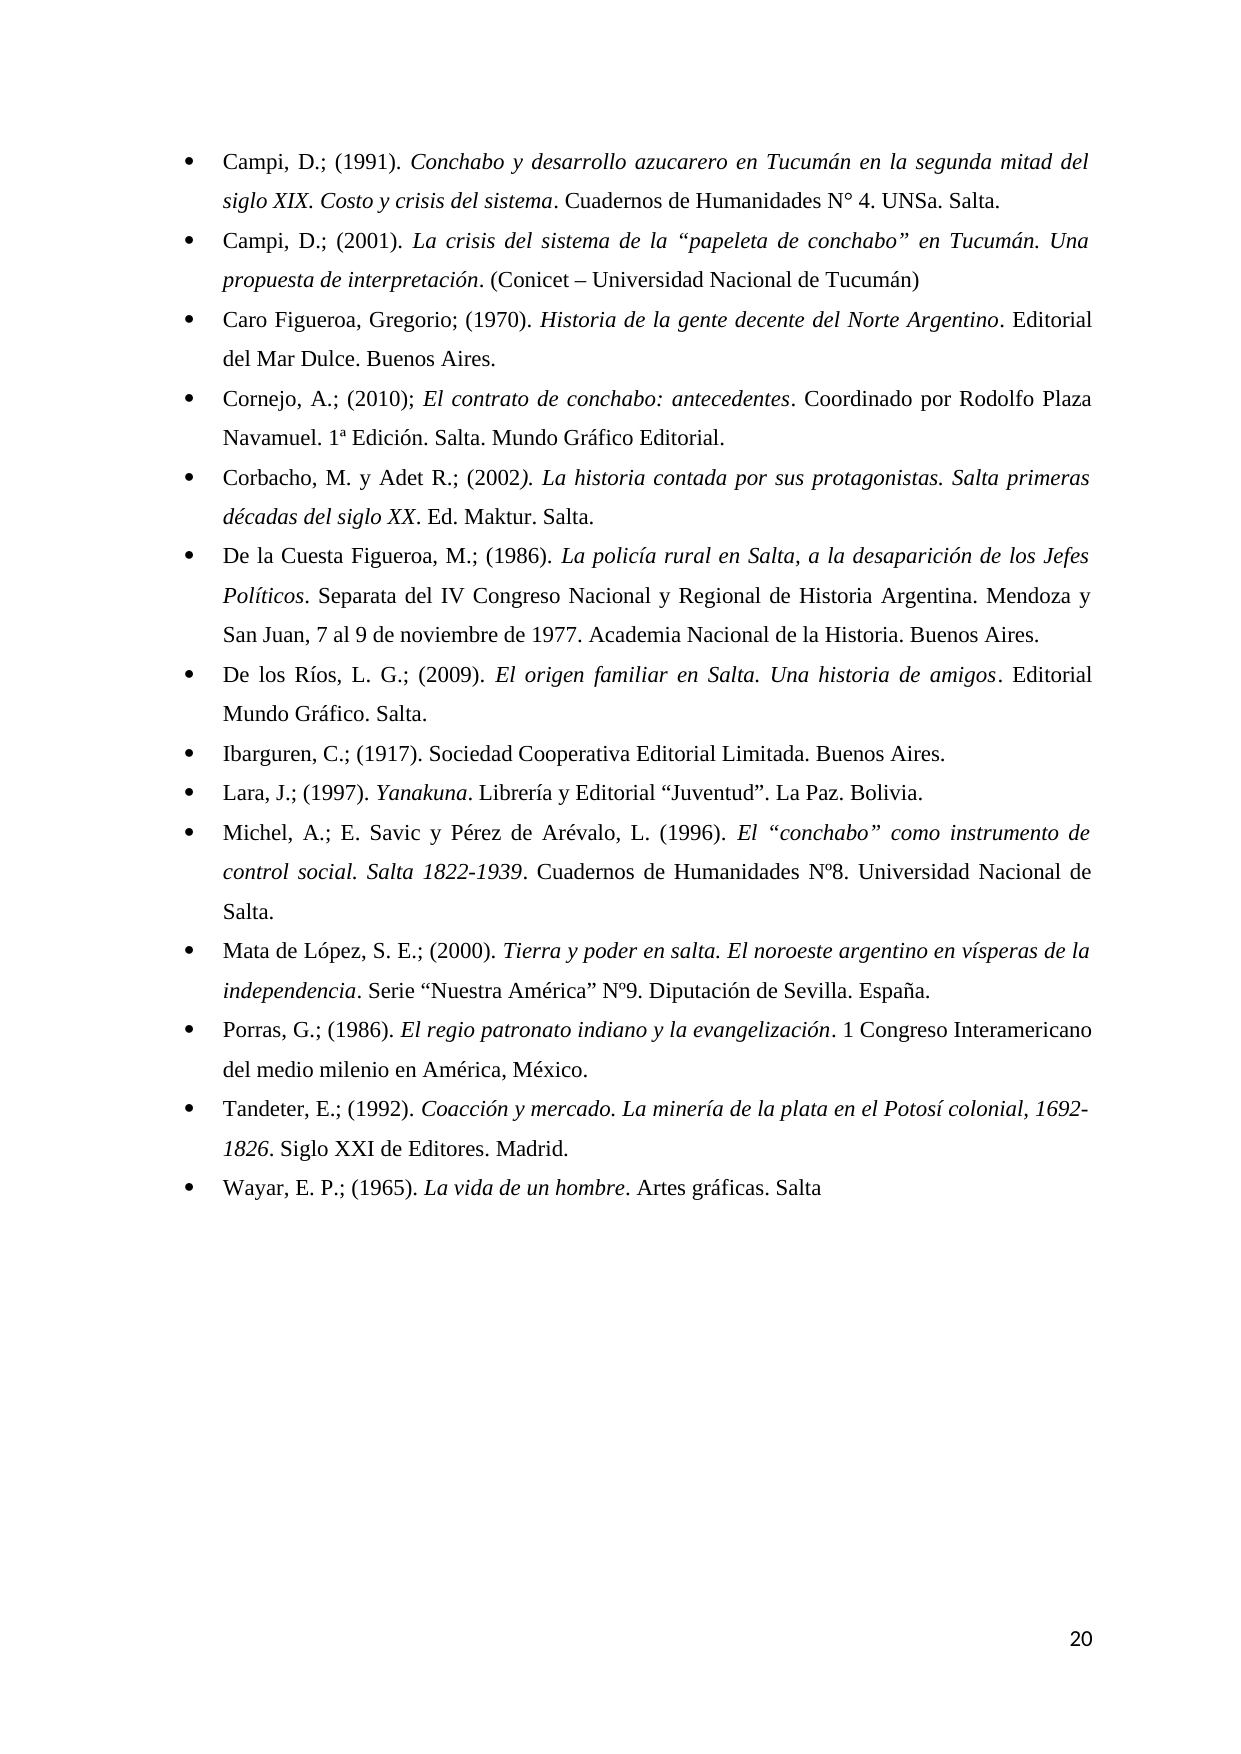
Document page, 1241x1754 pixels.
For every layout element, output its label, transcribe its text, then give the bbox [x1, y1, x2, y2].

list Wayar, E. P.; (1965). La vida de un hombre. Artes gráficas. Salta [185, 1174, 1092, 1201]
list Ibarguren, C.; (1917). Sociedad Cooperativa Editorial Limitada. Buenos Aires. [185, 740, 1092, 766]
list Mata de López, S. E.; (2000). Tierra y poder en salta. El noroeste argentino en vísperas de la independencia. Serie “Nuestra América” Nº9. Diputación de Sevilla. España. [185, 937, 1092, 1003]
list Corbacho, M. y Adet R.; (2002). La historia contada por sus protagonistas. Salta primeras décadas del siglo XX. Ed. Maktur. Salta. [185, 463, 1092, 529]
list Cornejo, A.; (2010); El contrato de conchabo: antecedentes. Coordinado por Rodolfo Plaza Navamuel. 1ª Edición. Salta. Mundo Gráfico Editorial. [185, 384, 1092, 450]
list Campi, D.; (1991). Conchabo y desarrollo azucarero en Tucumán en la segunda mitad del siglo XIX. Costo y crisis del sistema. Cuadernos de Humanidades N° 4. UNSa. Salta. [185, 148, 1092, 213]
list Campi, D.; (2001). La crisis del sistema de la “papeleta de conchabo” en Tucumán. Una propuesta de interpretación. (Conicet – Universidad Nacional de Tucumán) [185, 227, 1092, 292]
list De los Ríos, L. G.; (2009). El origen familiar en Salta. Una historia de amigos. Editorial Mundo Gráfico. Salta. [185, 661, 1092, 727]
list De la Cuesta Figueroa, M.; (1986). La policía rural en Salta, a la desaparición de los Jefes Políticos. Separata del IV Congreso Nacional y Regional de Historia Argentina. Mendoza y San Juan, 7 al 9 de noviembre de 1977. Academia Nacional de la Historia. Buenos Aires. [185, 542, 1092, 648]
list Caro Figueroa, Gregorio; (1970). Historia de la gente decente del Norte Argentino. Editorial del Mar Dulce. Buenos Aires. [185, 306, 1092, 371]
list Michel, A.; E. Savic y Pérez de Arévalo, L. (1996). El “conchabo” como instrumento de control social. Salta 1822-1939. Cuadernos de Humanidades Nº8. Universidad Nacional de Salta. [185, 819, 1092, 924]
list Lara, J.; (1997). Yanakuna. Librería y Editorial “Juventud”. La Paz. Bolivia. [185, 779, 1092, 806]
list Porras, G.; (1986). El regio patronato indiano y la evangelización. 1 Congreso Interamericano del medio milenio en América, México. [185, 1016, 1092, 1082]
list Tandeter, E.; (1992). Coacción y mercado. La minería de la plata en el Potosí colonial, 1692-1826. Siglo XXI de Editores. Madrid. [185, 1095, 1092, 1161]
